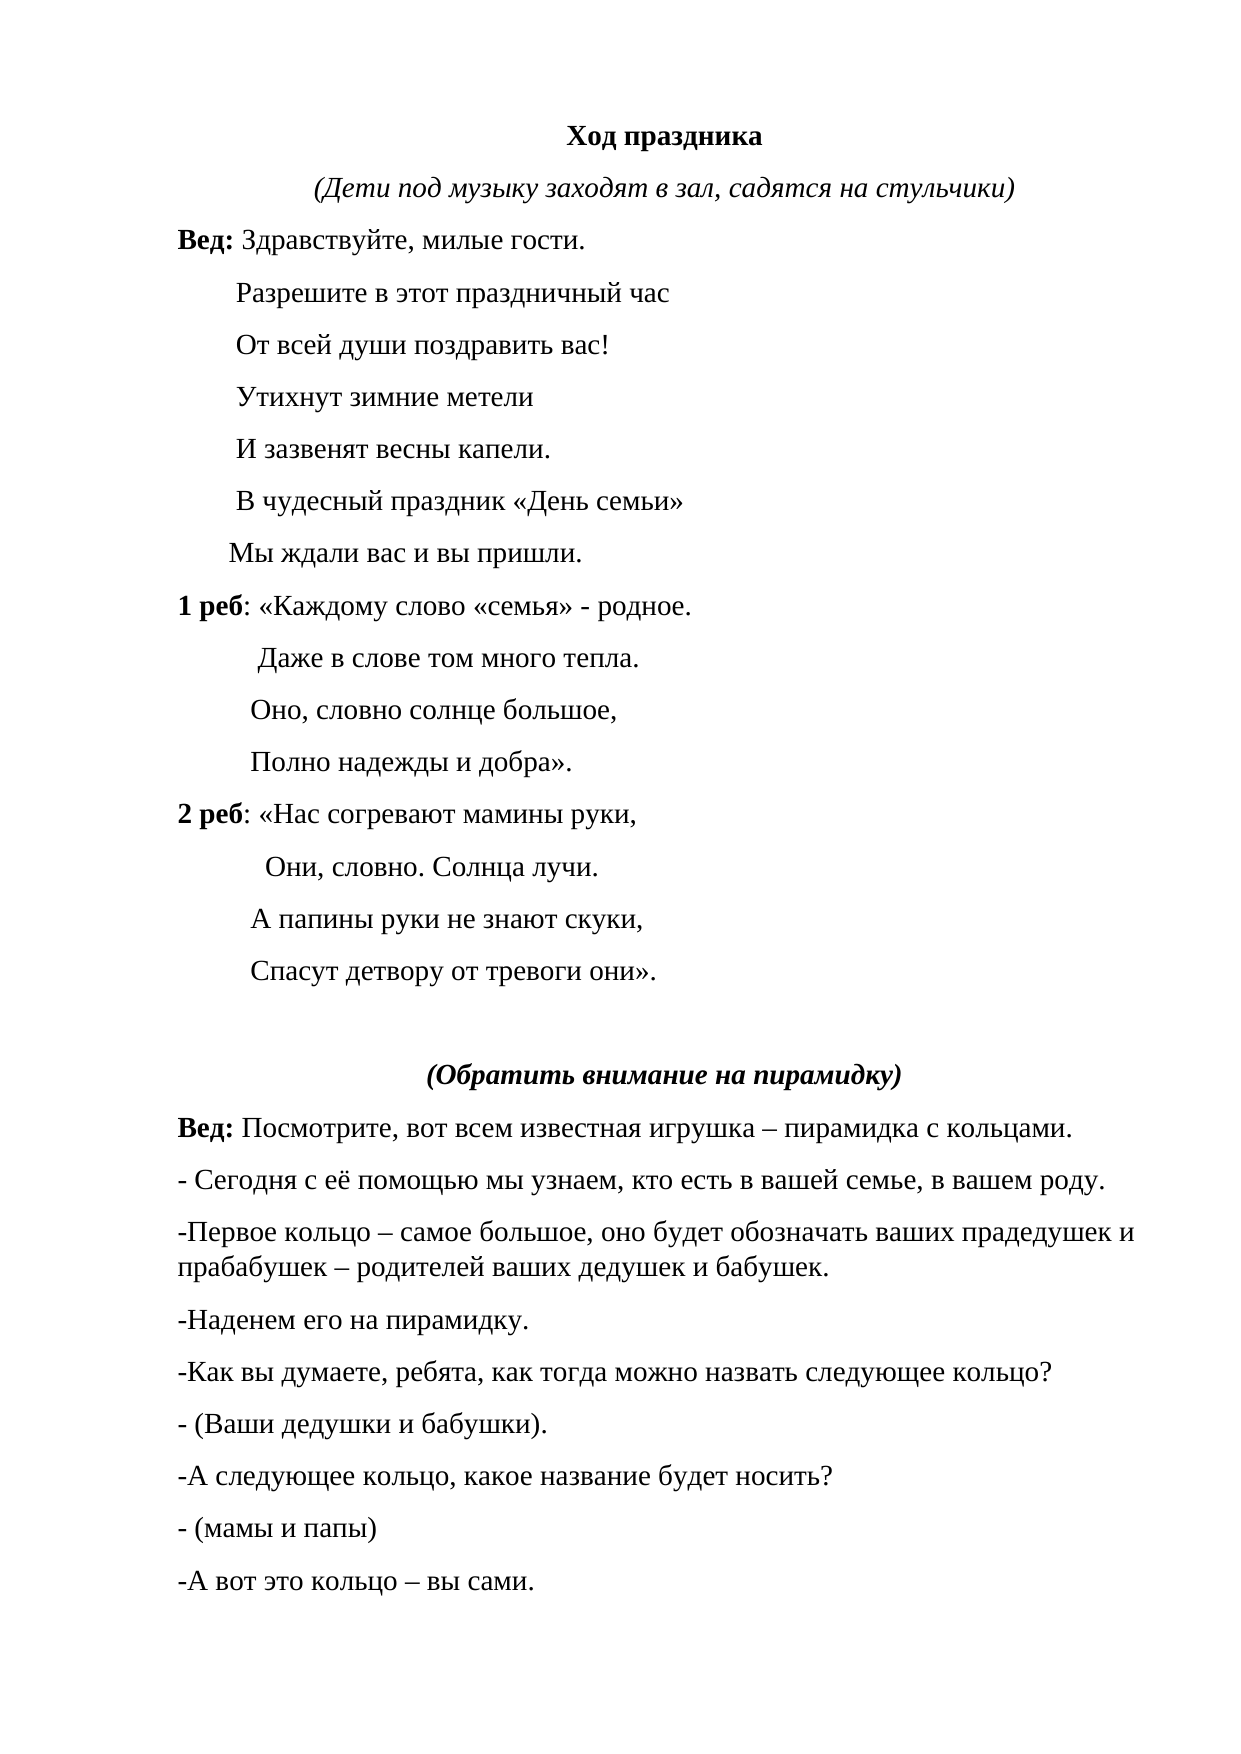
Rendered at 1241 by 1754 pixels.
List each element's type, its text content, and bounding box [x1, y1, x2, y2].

text 2 реб: «Нас согревают мамины руки, [177, 797, 1152, 830]
text (Обратить внимание на пирамидку) [177, 1057, 1152, 1091]
text -Первое кольцо – самое большое, оно будет обозначать ваших прадедушек и прабабушек – родителей ваших дедушек и бабушек. [177, 1214, 1152, 1283]
text (Дети под музыку заходят в зал, садятся на стульчики) [177, 170, 1152, 204]
text - (мамы и папы) [177, 1511, 1152, 1544]
text А папины руки не знают скуки, [177, 901, 1152, 934]
text -Наденем его на пирамидку. [177, 1302, 1152, 1335]
text Разрешите в этот праздничный час [177, 275, 1152, 308]
text Спасут детвору от тревоги они». [177, 953, 1152, 987]
text От всей души поздравить вас! [177, 327, 1152, 360]
text - Сегодня с её помощью мы узнаем, кто есть в вашей семье, в вашем роду. [177, 1162, 1152, 1195]
text -Как вы думаете, ребята, как тогда можно назвать следующее кольцо? [177, 1354, 1152, 1387]
text 1 реб: «Каждому слово «семья» - родное. [177, 588, 1152, 621]
text -А следующее кольцо, какое название будет носить? [177, 1458, 1152, 1492]
text Полно надежды и добра». [177, 744, 1152, 778]
text Вед: Здравствуйте, милые гости. [177, 222, 1152, 256]
text Оно, словно солнце большое, [177, 692, 1152, 726]
text -А вот это кольцо – вы сами. [177, 1563, 1152, 1596]
text И зазвенят весны капели. [177, 431, 1152, 465]
text Мы ждали вас и вы пришли. [177, 536, 1152, 569]
text Даже в слове том много тепла. [177, 640, 1152, 673]
text Утихнут зимние метели [177, 379, 1152, 413]
text Ход праздника [177, 118, 1152, 152]
text В чудесный праздник «День семьи» [177, 483, 1152, 517]
text Вед: Посмотрите, вот всем известная игрушка – пирамидка с кольцами. [177, 1110, 1152, 1143]
text Они, словно. Солнца лучи. [177, 849, 1152, 882]
text - (Ваши дедушки и бабушки). [177, 1406, 1152, 1440]
